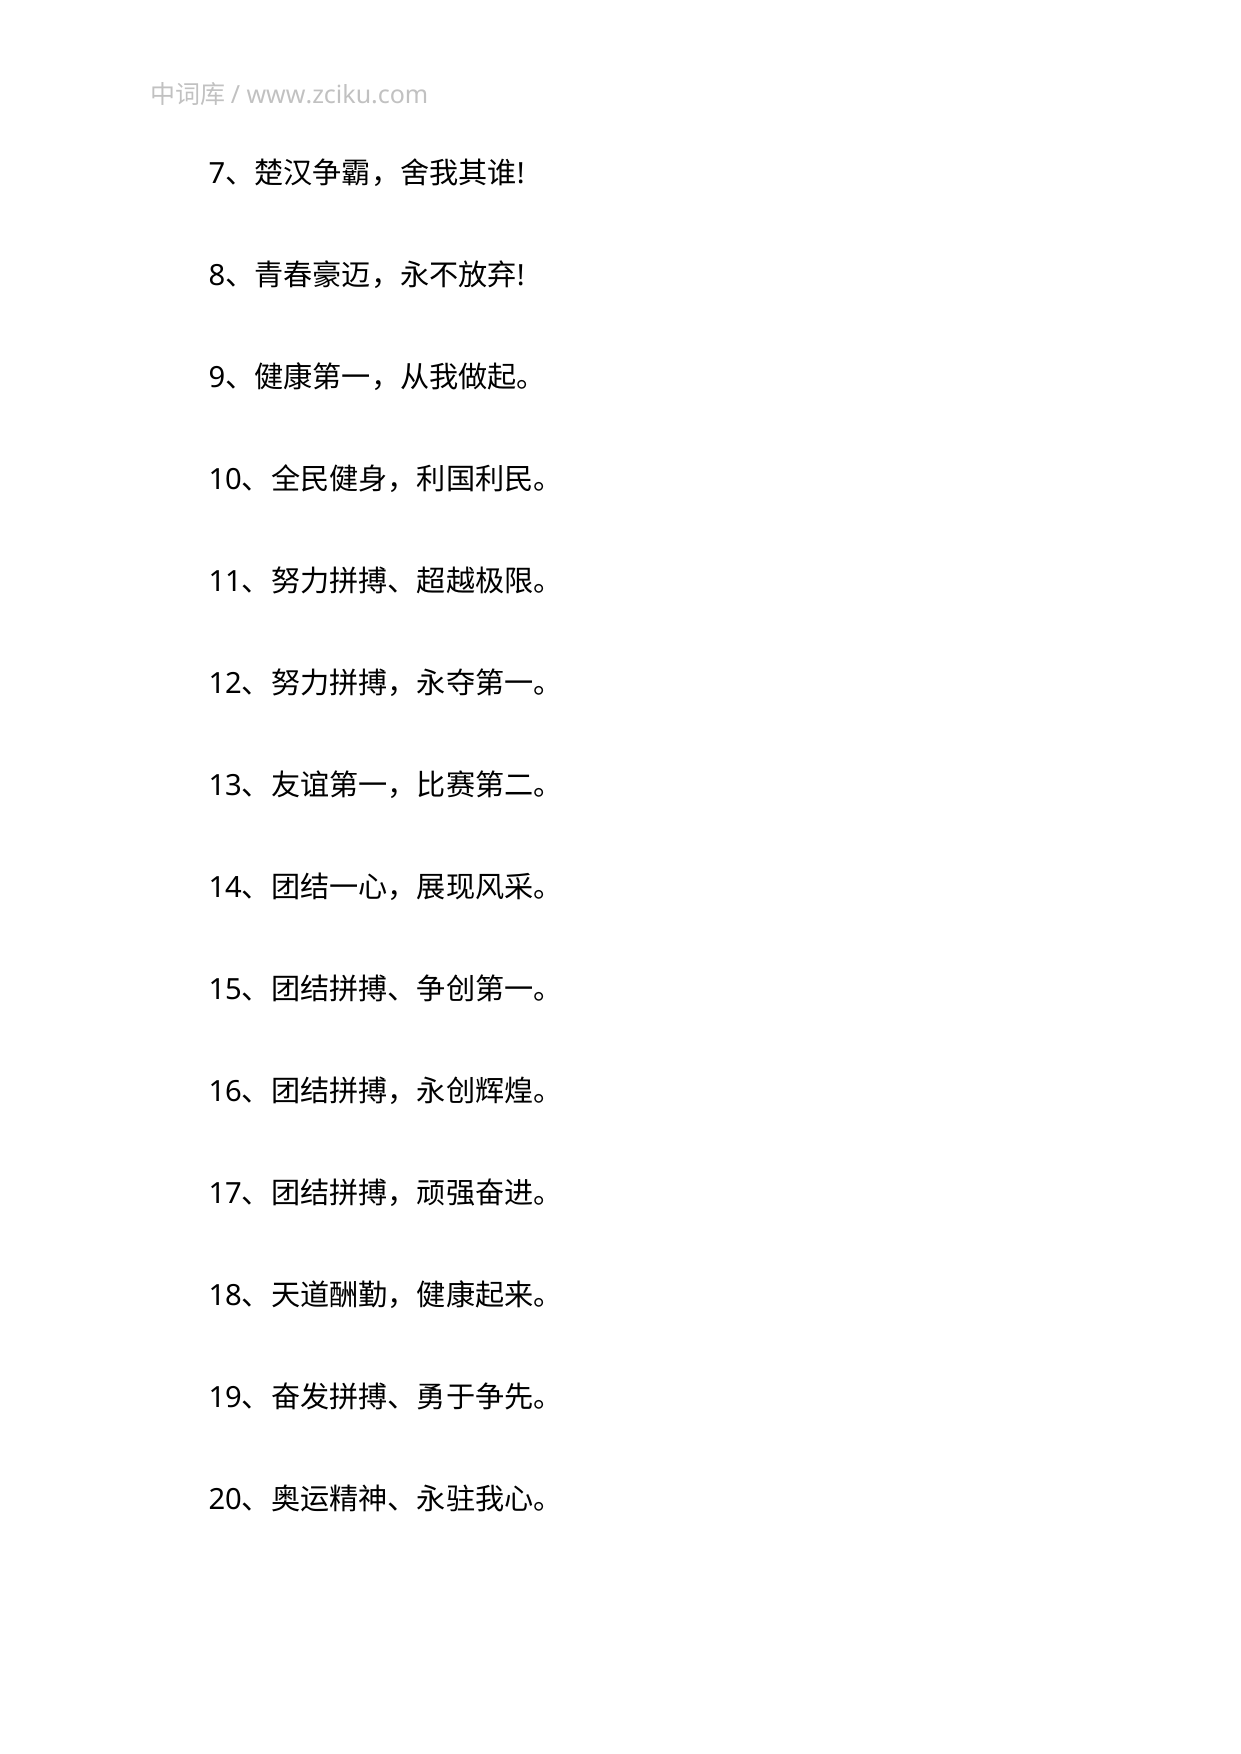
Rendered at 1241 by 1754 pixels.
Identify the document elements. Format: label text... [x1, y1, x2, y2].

text 10、全民健身，利国利民。 [150, 456, 1090, 498]
text 13、友谊第一，比赛第二。 [150, 762, 1090, 804]
text 14、团结一心，展现风采。 [150, 864, 1090, 906]
text 8、青春豪迈，永不放弃! [150, 252, 1090, 294]
text 7、楚汉争霸，舍我其谁! [150, 150, 1090, 192]
text 18、天道酬勤，健康起来。 [150, 1272, 1090, 1314]
text 20、奥运精神、永驻我心。 [150, 1476, 1090, 1518]
text 17、团结拼搏，顽强奋进。 [150, 1170, 1090, 1212]
text 9、健康第一，从我做起。 [150, 354, 1090, 396]
text 12、努力拼搏，永夺第一。 [150, 660, 1090, 702]
text 19、奋发拼搏、勇于争先。 [150, 1374, 1090, 1416]
text 11、努力拼搏、超越极限。 [150, 558, 1090, 600]
text 15、团结拼搏、争创第一。 [150, 966, 1090, 1008]
text 16、团结拼搏，永创辉煌。 [150, 1068, 1090, 1110]
